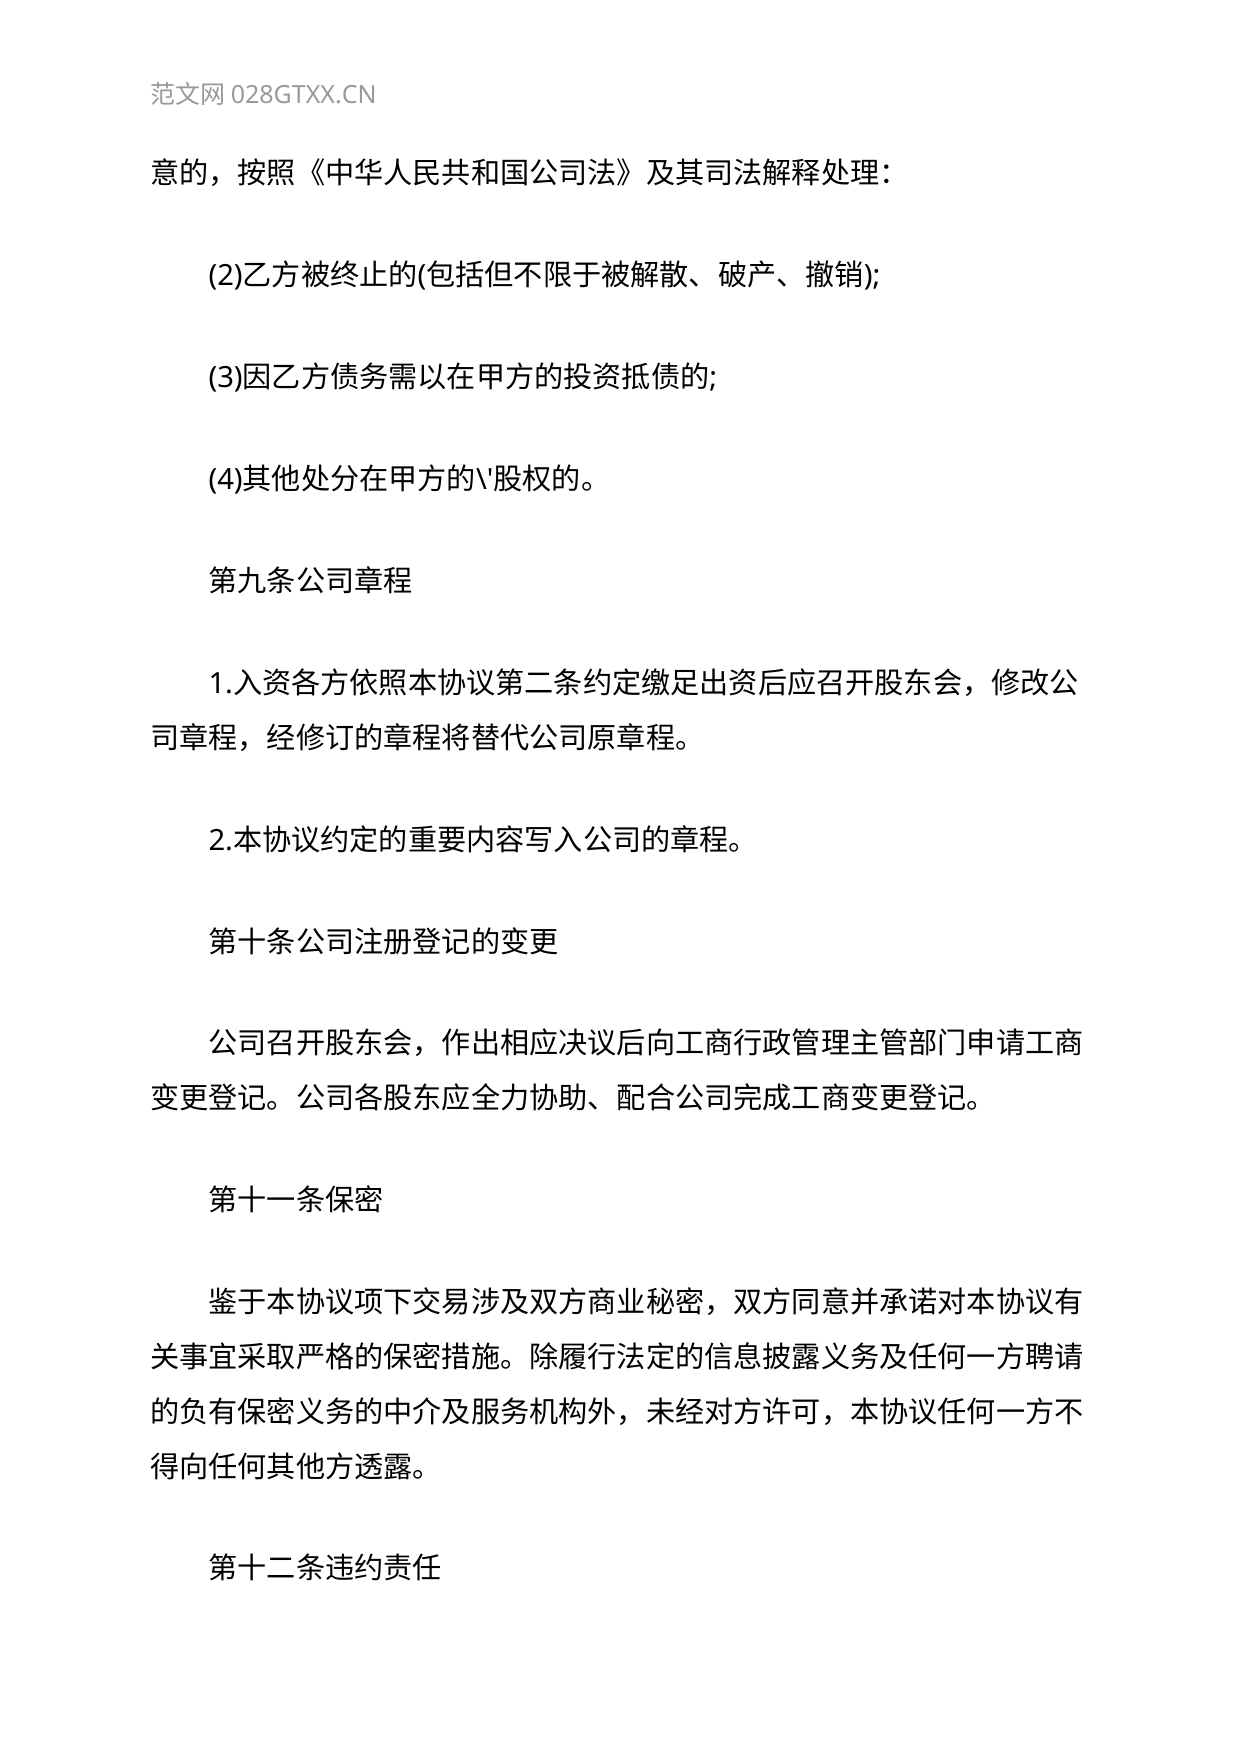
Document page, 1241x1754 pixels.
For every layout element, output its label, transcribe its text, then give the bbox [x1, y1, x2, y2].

text 2.本协议约定的重要内容写入公司的章程。 [150, 816, 1090, 859]
text 第九条公司章程 [150, 558, 1090, 600]
text 第十二条违约责任 [150, 1545, 1090, 1587]
text (2)乙方被终止的(包括但不限于被解散、破产、撤销); [150, 252, 1090, 294]
text 公司召开股东会，作出相应决议后向工商行政管理主管部门申请工商变更登记。公司各股东应全力协助、配合公司完成工商变更登记。 [150, 1020, 1090, 1117]
text 1.入资各方依照本协议第二条约定缴足出资后应召开股东会，修改公司章程，经修订的章程将替代公司原章程。 [150, 659, 1090, 757]
text (3)因乙方债务需以在甲方的投资抵债的; [150, 354, 1090, 396]
text 第十条公司注册登记的变更 [150, 918, 1090, 961]
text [150, 150, 1090, 192]
text (4)其他处分在甲方的\'股权的。 [150, 456, 1090, 498]
text 第十一条保密 [150, 1177, 1090, 1219]
text 鉴于本协议项下交易涉及双方商业秘密，双方同意并承诺对本协议有关事宜采取严格的保密措施。除履行法定的信息披露义务及任何一方聘请的负有保密义务的中介及服务机构外，未经对方许可，本协议任何一方不得向任何其他方透露。 [150, 1278, 1090, 1485]
